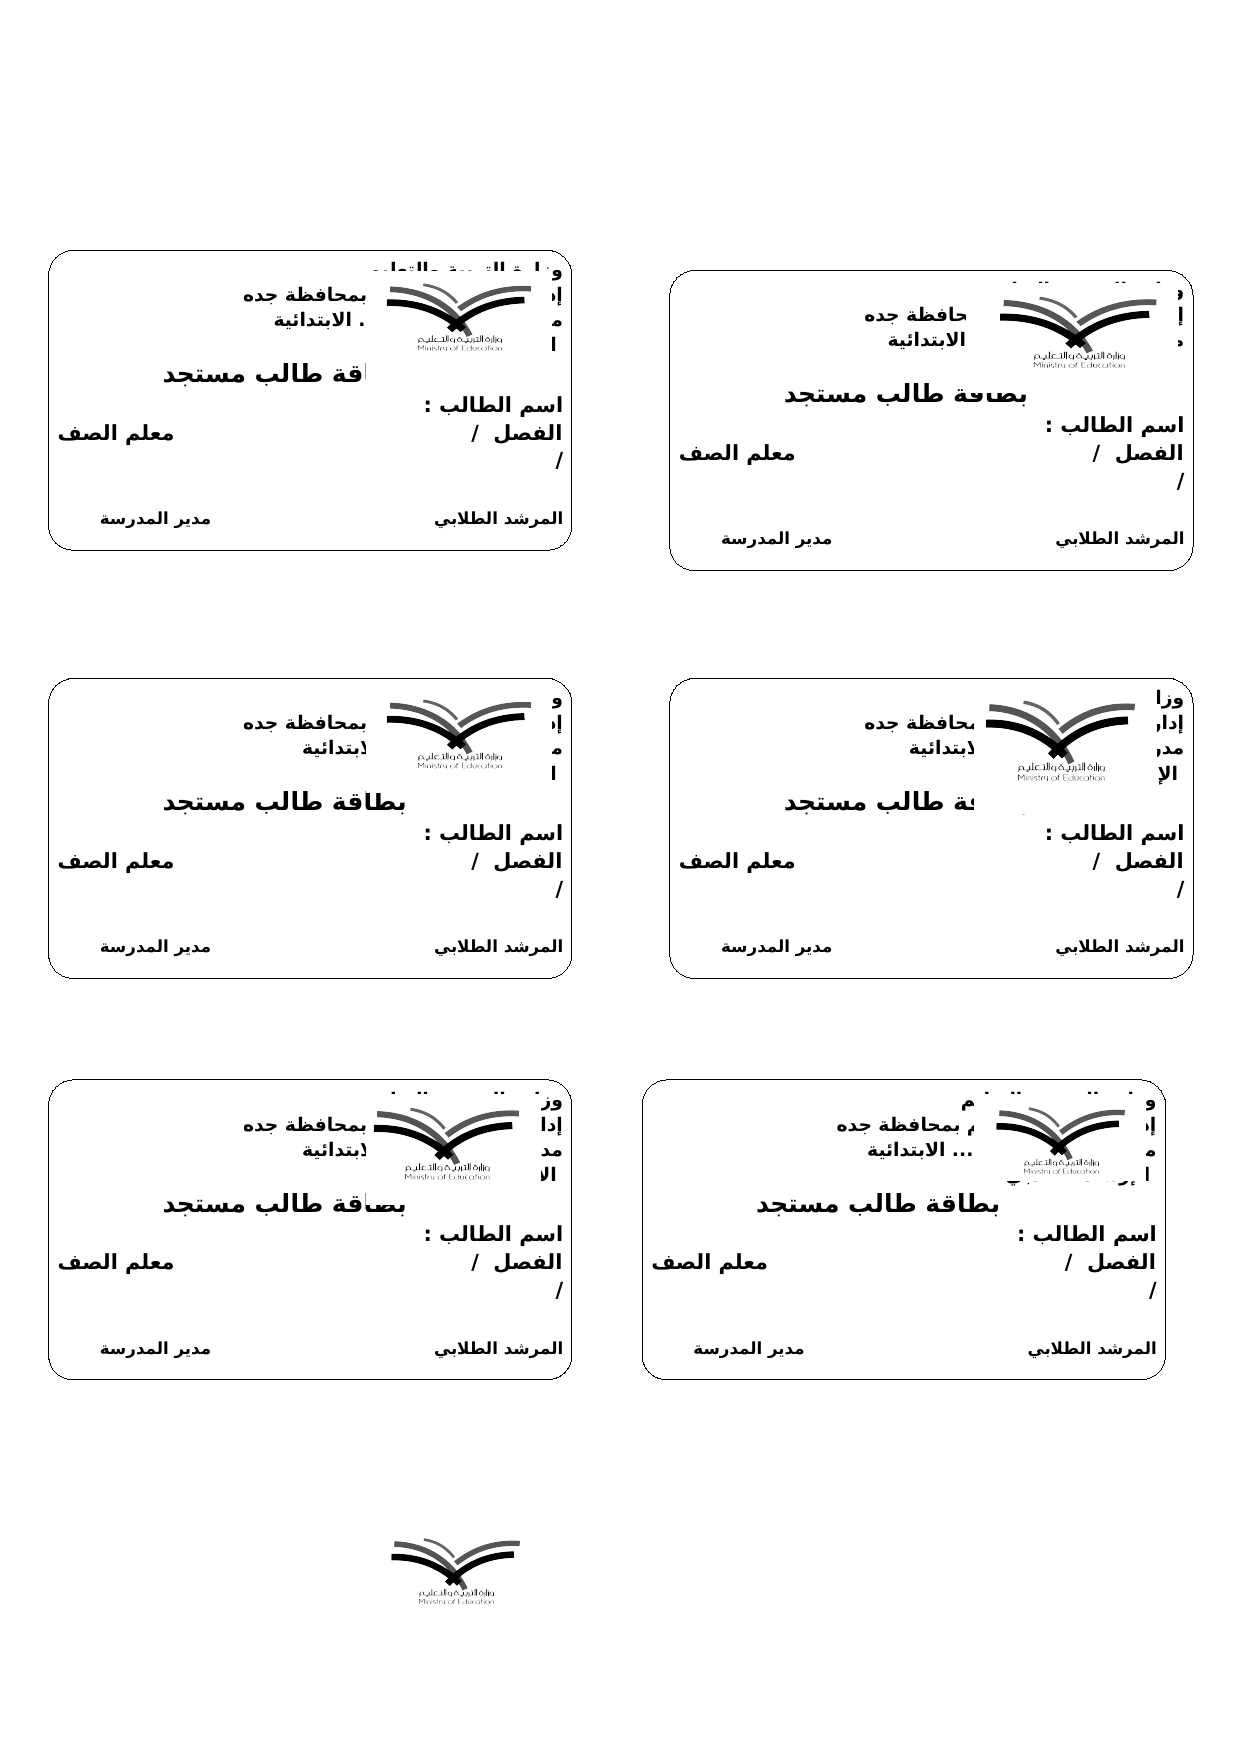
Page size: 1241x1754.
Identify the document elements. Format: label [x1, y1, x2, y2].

picture [383, 278, 538, 366]
picture [383, 694, 538, 784]
picture [982, 694, 1142, 799]
picture [996, 291, 1164, 384]
picture [388, 1532, 526, 1609]
picture [370, 1102, 526, 1196]
picture [993, 1102, 1131, 1174]
